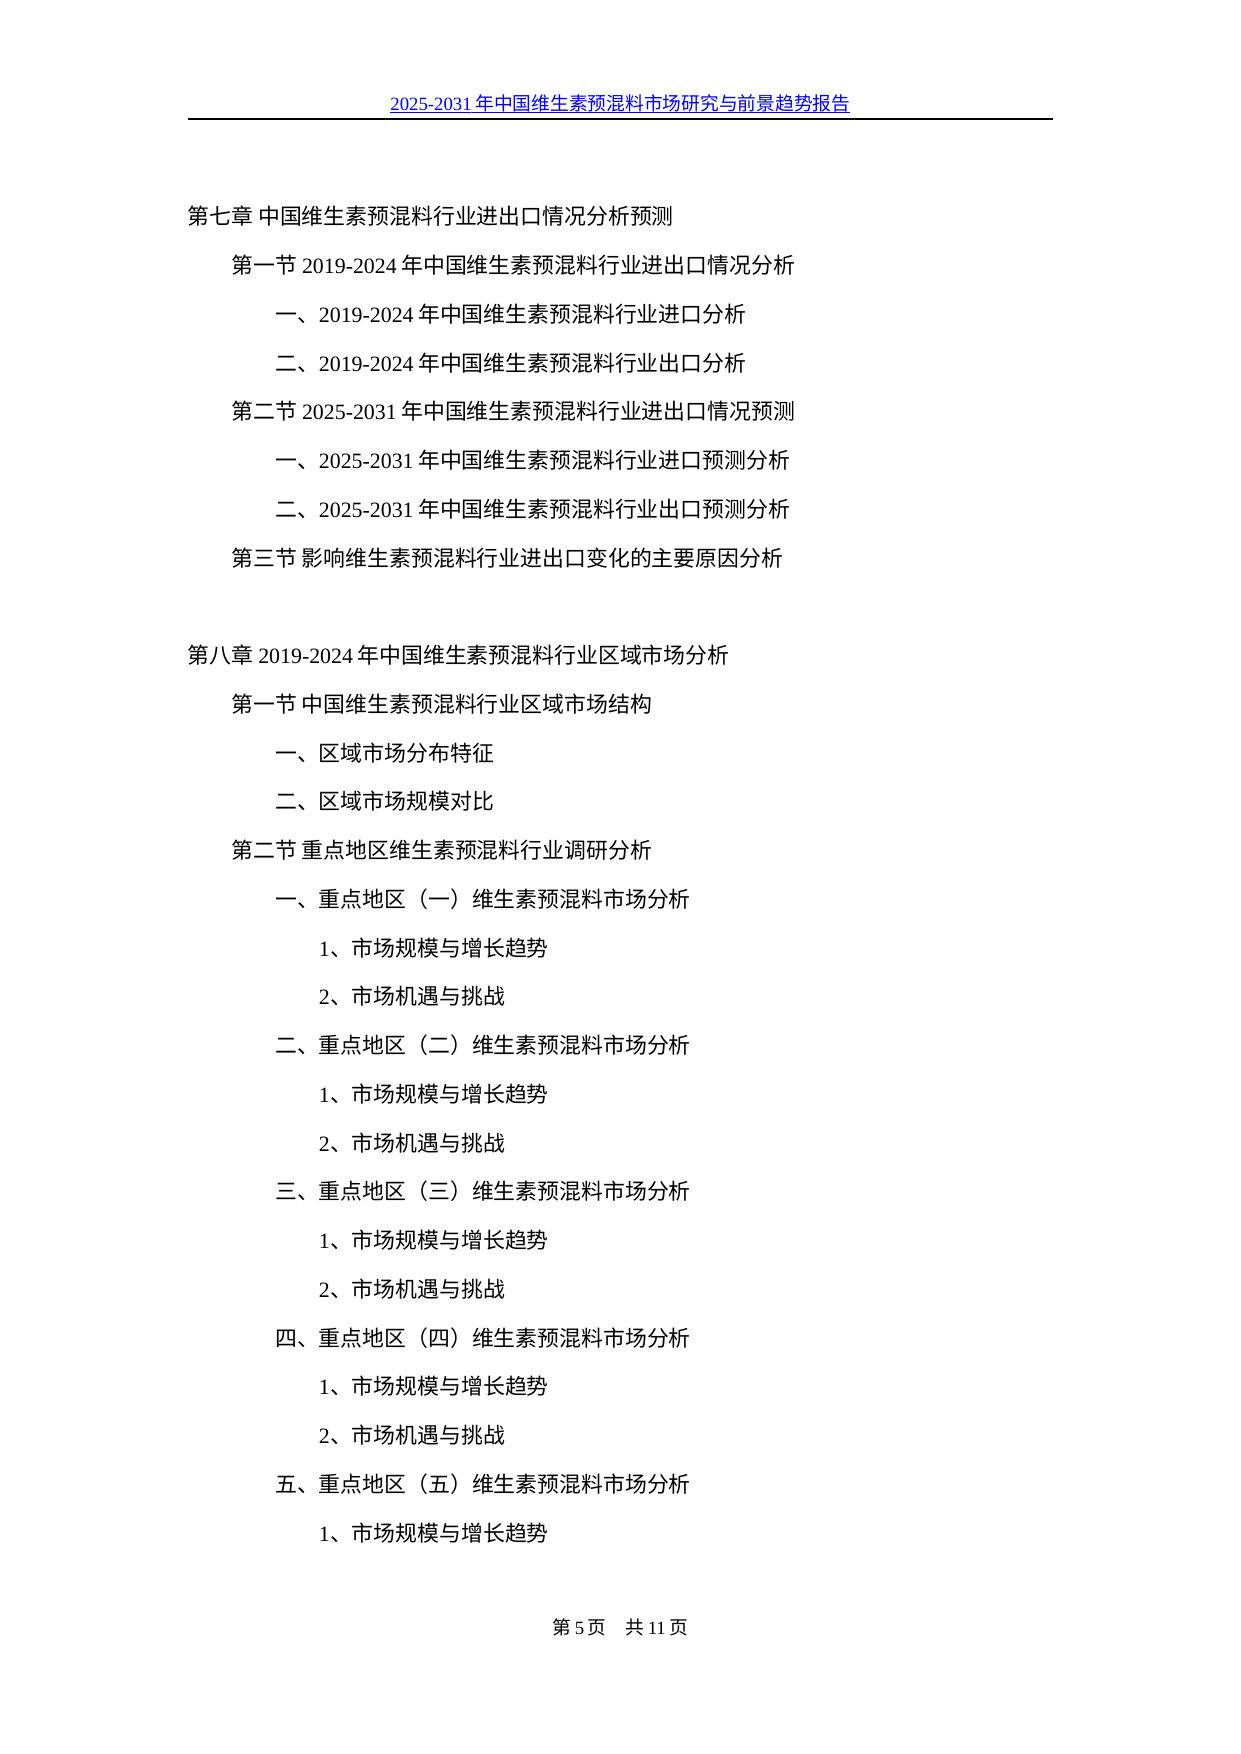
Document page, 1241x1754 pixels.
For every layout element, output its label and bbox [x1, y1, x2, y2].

text [187, 150, 1053, 1548]
